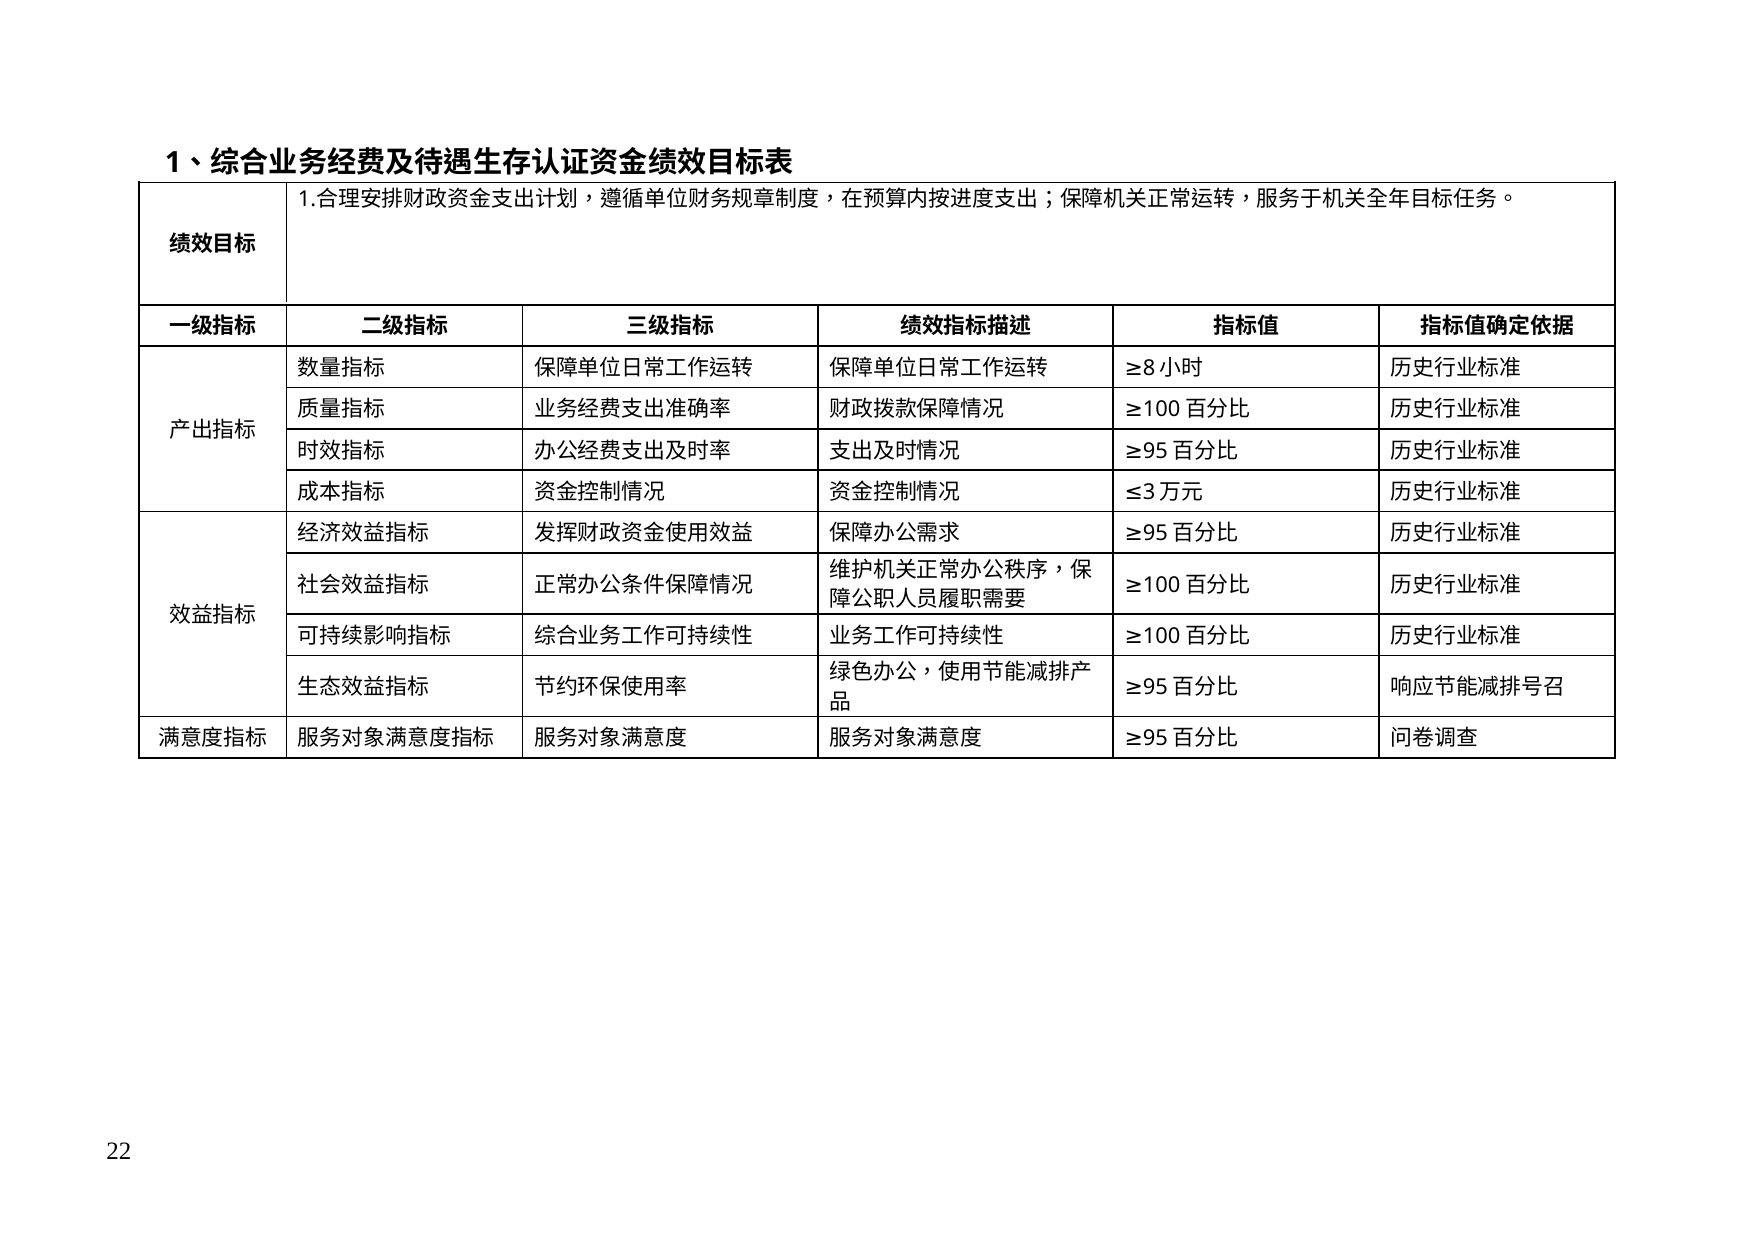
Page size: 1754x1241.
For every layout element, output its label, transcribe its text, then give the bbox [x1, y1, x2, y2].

table_cell 历史行业标准 [1380, 347, 1614, 387]
table_header 一级指标 [140, 306, 286, 345]
table_cell ≥95百分比 [1114, 512, 1378, 552]
table_cell 社会效益指标 [287, 554, 522, 613]
table_cell 资金控制情况 [523, 471, 817, 511]
text 1、综合业务经费及待遇生存认证资金绩效目标表 [106, 142, 1648, 181]
table_cell 历史行业标准 [1380, 512, 1614, 552]
table_cell 响应节能减排号召 [1380, 656, 1614, 716]
table_cell 保障办公需求 [819, 512, 1112, 552]
table_cell 正常办公条件保障情况 [523, 554, 817, 613]
table_cell ≥100百分比 [1114, 615, 1378, 654]
table_cell 满意度指标 [140, 717, 286, 757]
table_header 指标值确定依据 [1380, 306, 1614, 345]
table_cell ≥100百分比 [1114, 388, 1378, 428]
table_header 三级指标 [523, 306, 817, 345]
table_cell 问卷调查 [1380, 717, 1614, 757]
table_cell 成本指标 [287, 471, 522, 511]
table_cell 服务对象满意度 [523, 717, 817, 757]
table_cell 财政拨款保障情况 [819, 388, 1112, 428]
table_header 指标值 [1114, 306, 1378, 345]
table_cell 经济效益指标 [287, 512, 522, 552]
table_cell ≥95百分比 [1114, 656, 1378, 716]
table_cell 生态效益指标 [287, 656, 522, 716]
table_cell 服务对象满意度 [819, 717, 1112, 757]
table_cell 历史行业标准 [1380, 388, 1614, 428]
table_cell 综合业务工作可持续性 [523, 615, 817, 654]
table_cell 资金控制情况 [819, 471, 1112, 511]
table_cell 保障单位日常工作运转 [523, 347, 817, 387]
table_cell 业务工作可持续性 [819, 615, 1112, 654]
table_cell 时效指标 [287, 430, 522, 469]
table_header 1.合理安排财政资金支出计划，遵循单位财务规章制度，在预算内按进度支出；保障机关正常运转，服务于机关全年目标任务。 [287, 183, 1614, 302]
table_cell 历史行业标准 [1380, 554, 1614, 613]
table_header 绩效指标描述 [819, 306, 1112, 345]
table_cell ≥95百分比 [1114, 717, 1378, 757]
table_cell 效益指标 [140, 512, 286, 716]
table_cell 历史行业标准 [1380, 471, 1614, 511]
table_cell 业务经费支出准确率 [523, 388, 817, 428]
table_cell 服务对象满意度指标 [287, 717, 522, 757]
table_cell 产出指标 [140, 347, 286, 511]
table_header 二级指标 [287, 306, 522, 345]
table_header 绩效目标 [140, 183, 286, 302]
table_cell 可持续影响指标 [287, 615, 522, 654]
table_cell 保障单位日常工作运转 [819, 347, 1112, 387]
table_cell 发挥财政资金使用效益 [523, 512, 817, 552]
table_cell 质量指标 [287, 388, 522, 428]
table_cell 数量指标 [287, 347, 522, 387]
table_cell 节约环保使用率 [523, 656, 817, 716]
table_cell 支出及时情况 [819, 430, 1112, 469]
table_cell 办公经费支出及时率 [523, 430, 817, 469]
table_cell ≤3万元 [1114, 471, 1378, 511]
table_cell ≥100百分比 [1114, 554, 1378, 613]
table_cell 维护机关正常办公秩序，保障公职人员履职需要 [819, 554, 1112, 613]
table_cell 历史行业标准 [1380, 615, 1614, 654]
table_cell 历史行业标准 [1380, 430, 1614, 469]
table_cell ≥8小时 [1114, 347, 1378, 387]
table_cell ≥95百分比 [1114, 430, 1378, 469]
table_cell 绿色办公，使用节能减排产品 [819, 656, 1112, 716]
